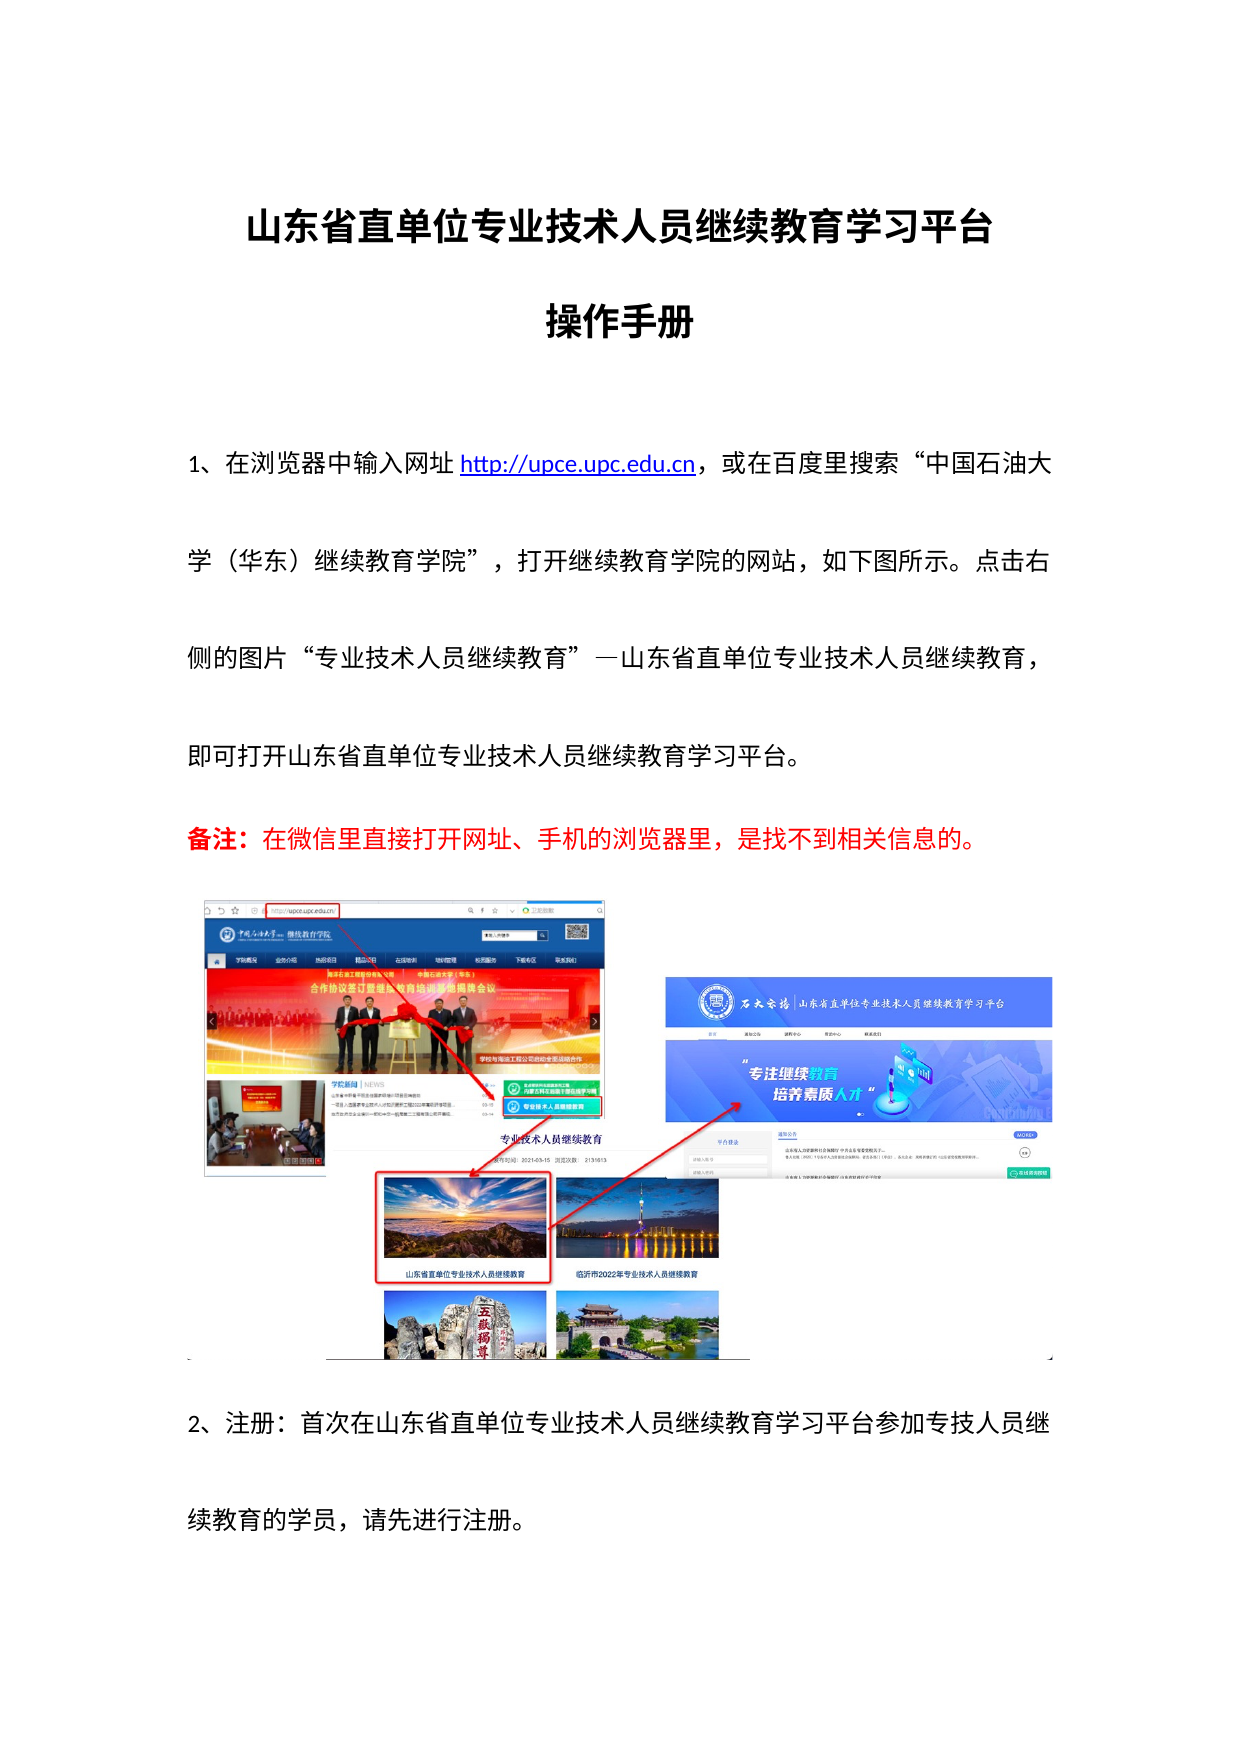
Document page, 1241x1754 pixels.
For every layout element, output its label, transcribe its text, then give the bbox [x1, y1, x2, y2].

subtitle 山东省直单位专业技术人员继续教育学习平台 [187, 191, 1053, 256]
picture [187, 888, 1053, 1360]
subtitle 操作手册 [187, 286, 1053, 351]
list 注册：首次在山东省直单位专业技术人员继续教育学习平台参加专技人员继续教育的学员，请先进行注册。 [187, 1389, 1053, 1551]
list 备注：在微信里直接打开网址、手机的浏览器里，是找不到相关信息的。 [187, 805, 1053, 870]
list 在浏览器中输入网址http://upce.upc.edu.cn，或在百度里搜索“中国石油大学（华东）继续教育学院”，打开继续教育学院的网站，如下图所示。点击右侧的图片“专业技术人员继续教育”—山东省直单位专业技术人员继续教育，即可打开山东省直单位专业技术人员继续教育学习平台。 [187, 429, 1053, 787]
